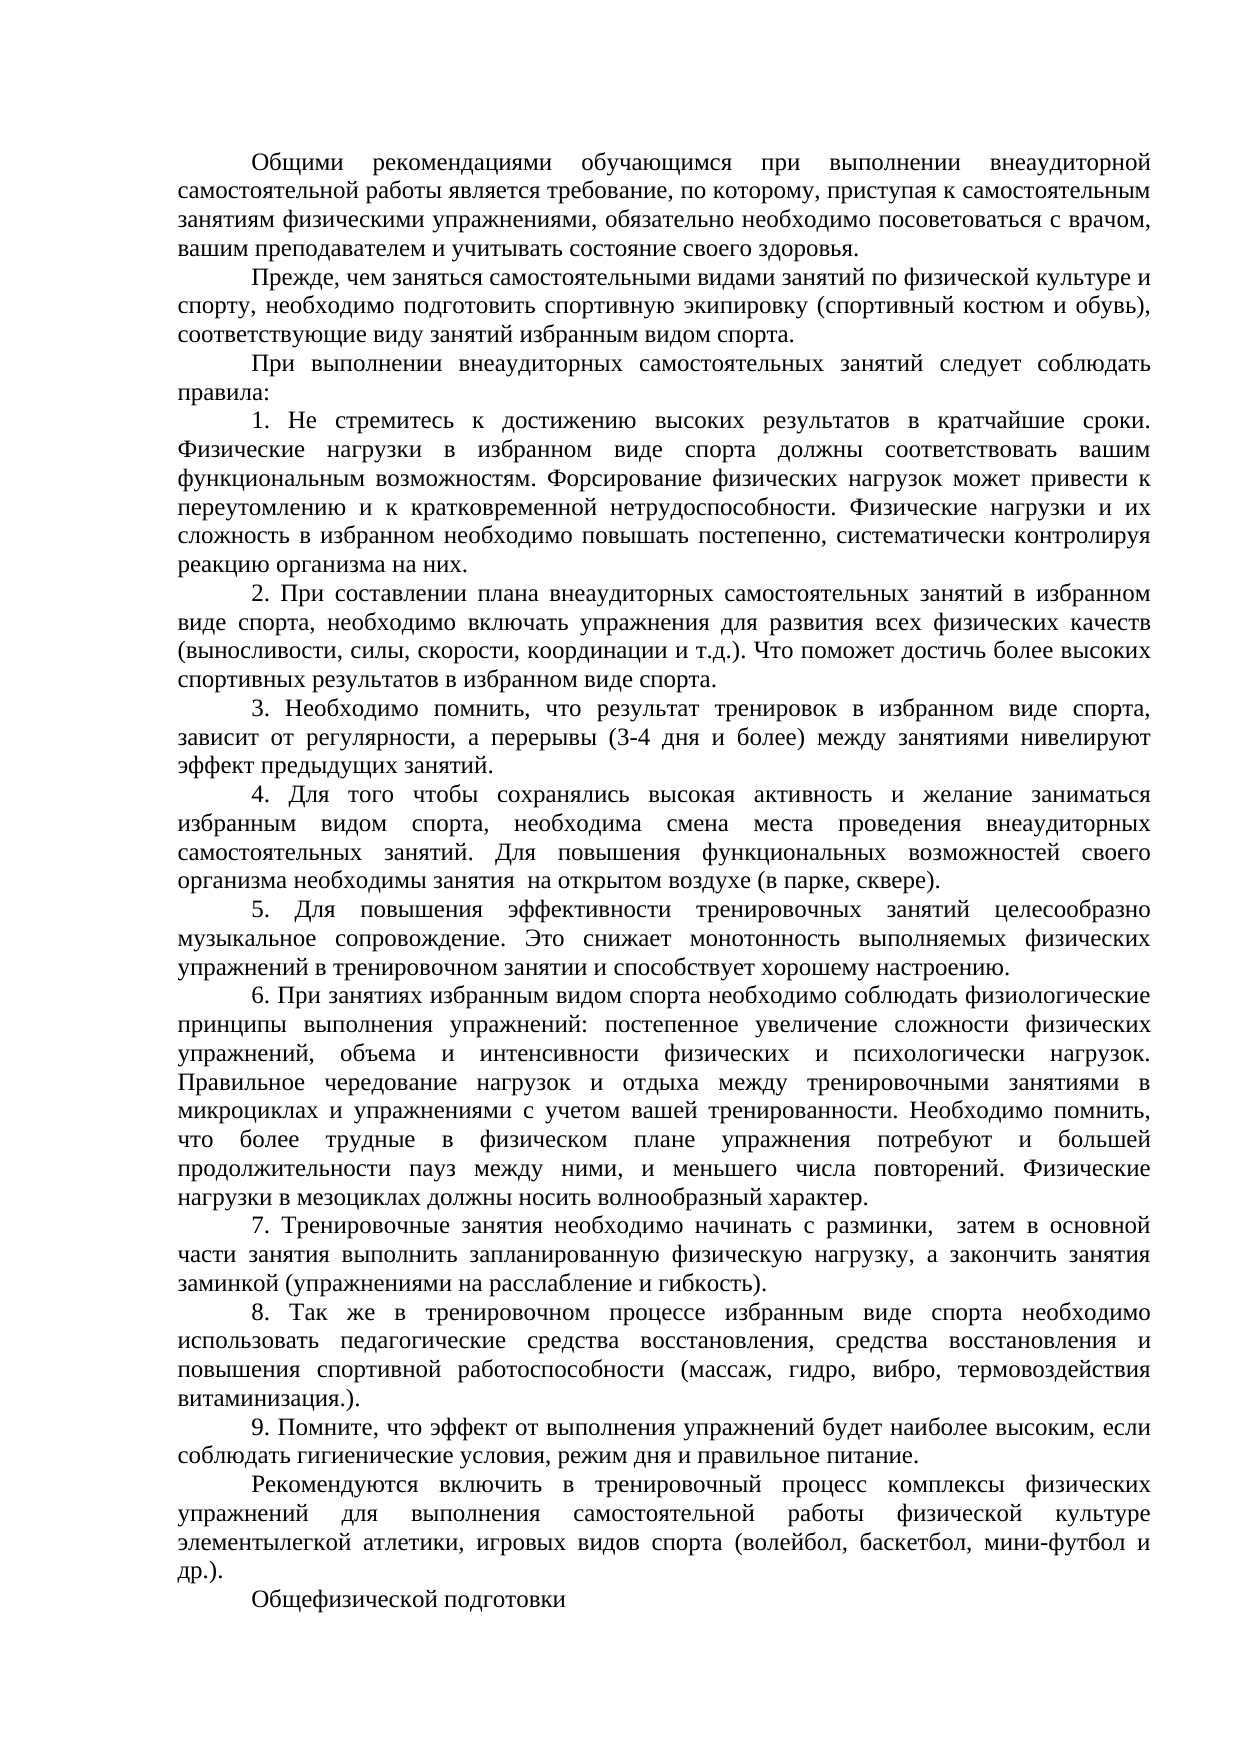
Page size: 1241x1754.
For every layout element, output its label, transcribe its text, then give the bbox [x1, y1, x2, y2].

text 6. При занятиях избранным видом спорта необходимо соблюдать физиологические принципы выполнения упражнений: постепенное увеличение сложности физических упражнений, объема и интенсивности физических и психологически нагрузок. Правильное чередование нагрузок и отдыха между тренировочными занятиями в микроциклах и упражнениями с учетом вашей тренированности. Необходимо помнить, что более трудные в физическом плане упражнения потребуют и большей продолжительности пауз между ними, и меньшего числа повторений. Физические нагрузки в мезоциклах должны носить волнообразный характер. [177, 981, 1152, 1211]
text При выполнении внеаудиторных самостоятельных занятий следует соблюдать правила: [177, 348, 1152, 406]
text Прежде, чем заняться самостоятельными видами занятий по физической культуре и спорту, необходимо подготовить спортивную экипировку (спортивный костюм и обувь), соответствующие виду занятий избранным видом спорта. [177, 262, 1152, 348]
text 9. Помните, что эффект от выполнения упражнений будет наиболее высоким, если соблюдать гигиенические условия, режим дня и правильное питание. [177, 1412, 1152, 1469]
text 7. Тренировочные занятия необходимо начинать с разминки, затем в основной части занятия выполнить запланированную физическую нагрузку, а закончить занятия заминкой (упражнениями на расслабление и гибкость). [177, 1211, 1152, 1297]
text 4. Для того чтобы сохранялись высокая активность и желание заниматься избранным видом спорта, необходима смена места проведения внеаудиторных самостоятельных занятий. Для повышения функциональных возможностей своего организма необходимы занятия на открытом воздухе (в парке, сквере). [177, 779, 1152, 894]
text Общефизической подготовки [177, 1584, 1152, 1613]
text 1. Не стремитесь к достижению высоких результатов в кратчайшие сроки. Физические нагрузки в избранном виде спорта должны соответствовать вашим функциональным возможностям. Форсирование физических нагрузок может привести к переутомлению и к кратковременной нетрудоспособности. Физические нагрузки и их сложность в избранном необходимо повышать постепенно, систематически контролируя реакцию организма на них. [177, 406, 1152, 578]
text 2. При составлении плана внеаудиторных самостоятельных занятий в избранном виде спорта, необходимо включать упражнения для развития всех физических качеств (выносливости, силы, скорости, координации и т.д.). Что поможет достичь более высоких спортивных результатов в избранном виде спорта. [177, 578, 1152, 693]
text 3. Необходимо помнить, что результат тренировок в избранном виде спорта, зависит от регулярности, а перерывы (3-4 дня и более) между занятиями нивелируют эффект предыдущих занятий. [177, 693, 1152, 779]
text Рекомендуются включить в тренировочный процесс комплексы физических упражнений для выполнения самостоятельной работы физической культуре элементылегкой атлетики, игровых видов спорта (волейбол, баскетбол, мини-футбол и др.). [177, 1469, 1152, 1584]
text 5. Для повышения эффективности тренировочных занятий целесообразно музыкальное сопровождение. Это снижает монотонность выполняемых физических упражнений в тренировочном занятии и способствует хорошему настроению. [177, 894, 1152, 981]
text 8. Так же в тренировочном процессе избранным виде спорта необходимо использовать педагогические средства восстановления, средства восстановления и повышения спортивной работоспособности (массаж, гидро, вибро, термовоздействия витаминизация.). [177, 1297, 1152, 1412]
text Общими рекомендациями обучающимся при выполнении внеаудиторной самостоятельной работы является требование, по которому, приступая к самостоятельным занятиям физическими упражнениями, обязательно необходимо посоветоваться с врачом, вашим преподавателем и учитывать состояние своего здоровья. [177, 147, 1152, 262]
